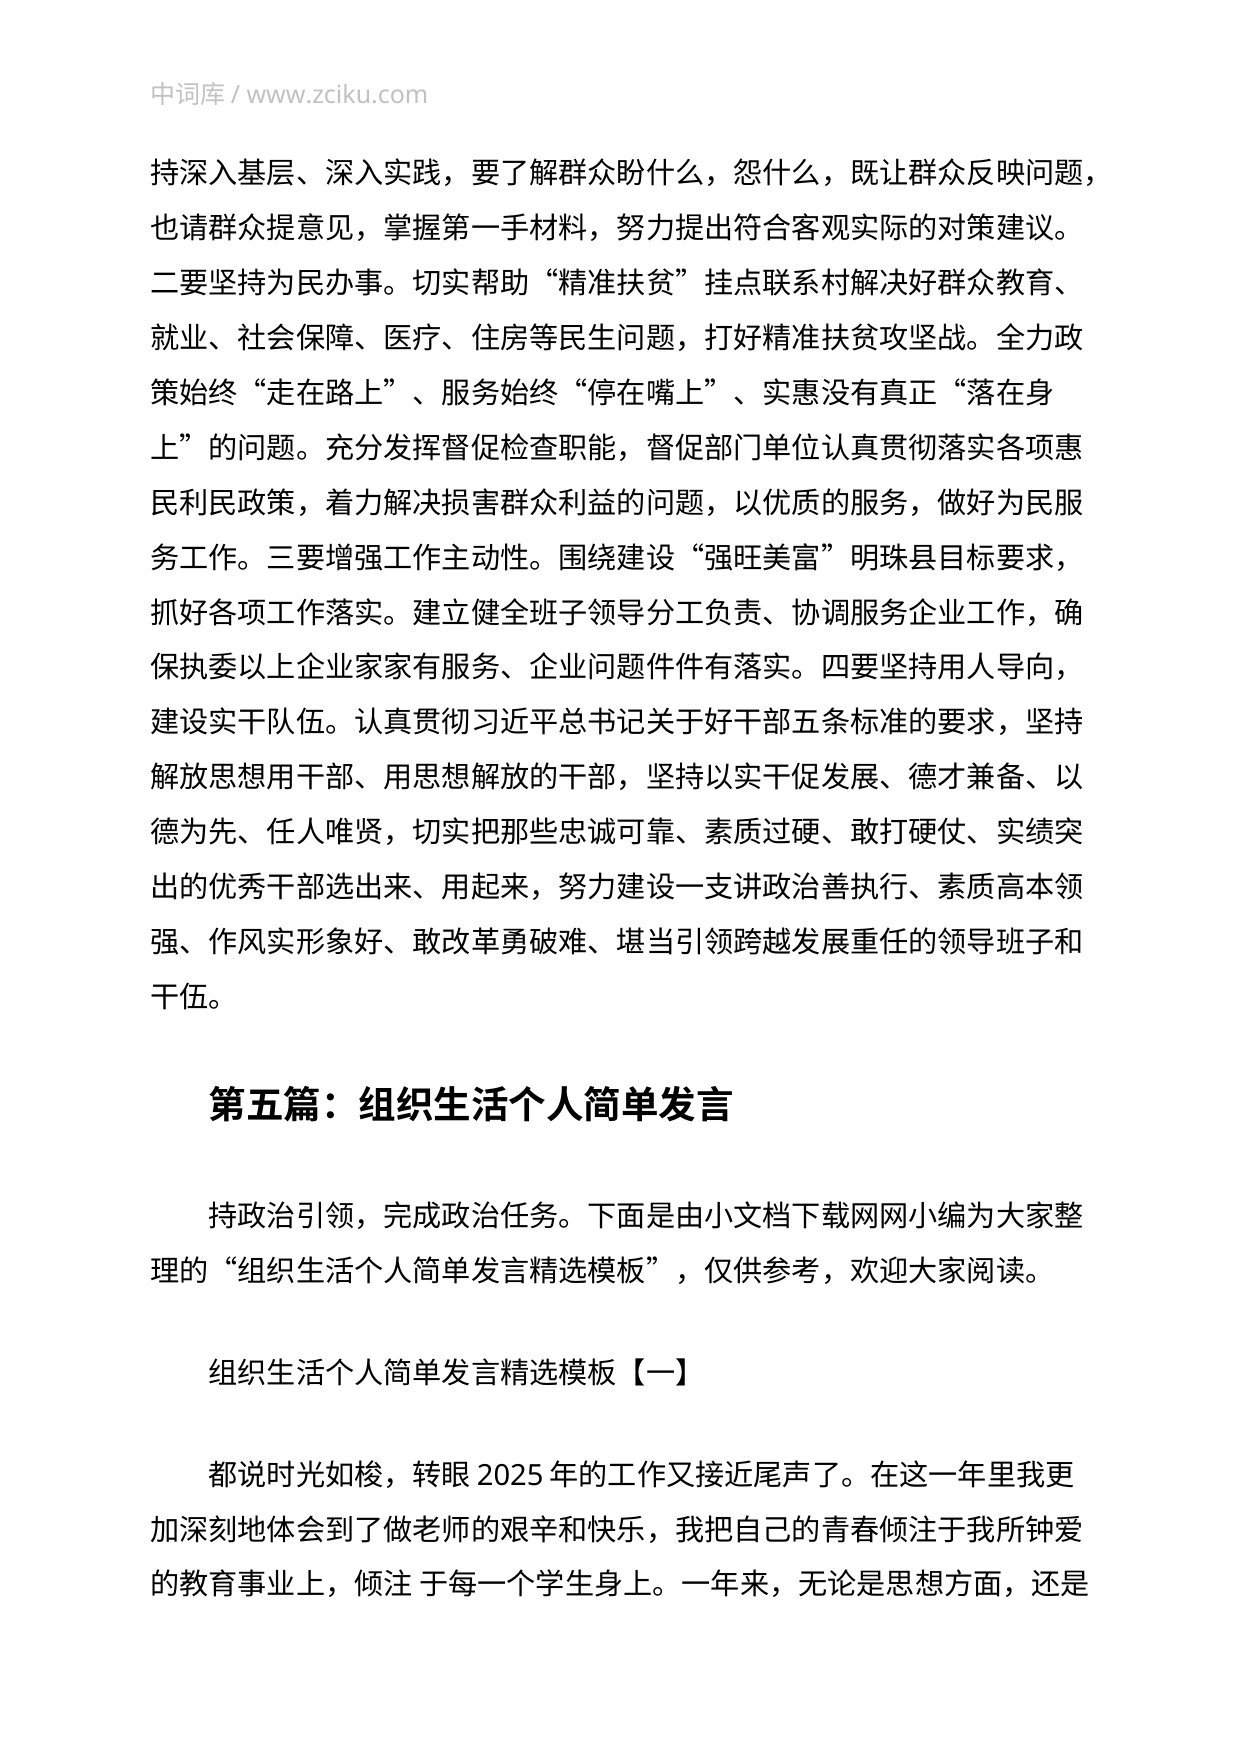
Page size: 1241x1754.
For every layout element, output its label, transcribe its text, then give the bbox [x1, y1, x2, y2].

text 组织生活个人简单发言精选模板【一】 [150, 1349, 1090, 1392]
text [150, 1451, 1090, 1603]
text 持政治引领，完成政治任务。下面是由小文档下载网网小编为大家整理的“组织生活个人简单发言精选模板”，仅供参考，欢迎大家阅读。 [150, 1193, 1090, 1290]
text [150, 150, 1090, 1016]
text 第五篇：组织生活个人简单发言 [150, 1075, 1090, 1129]
